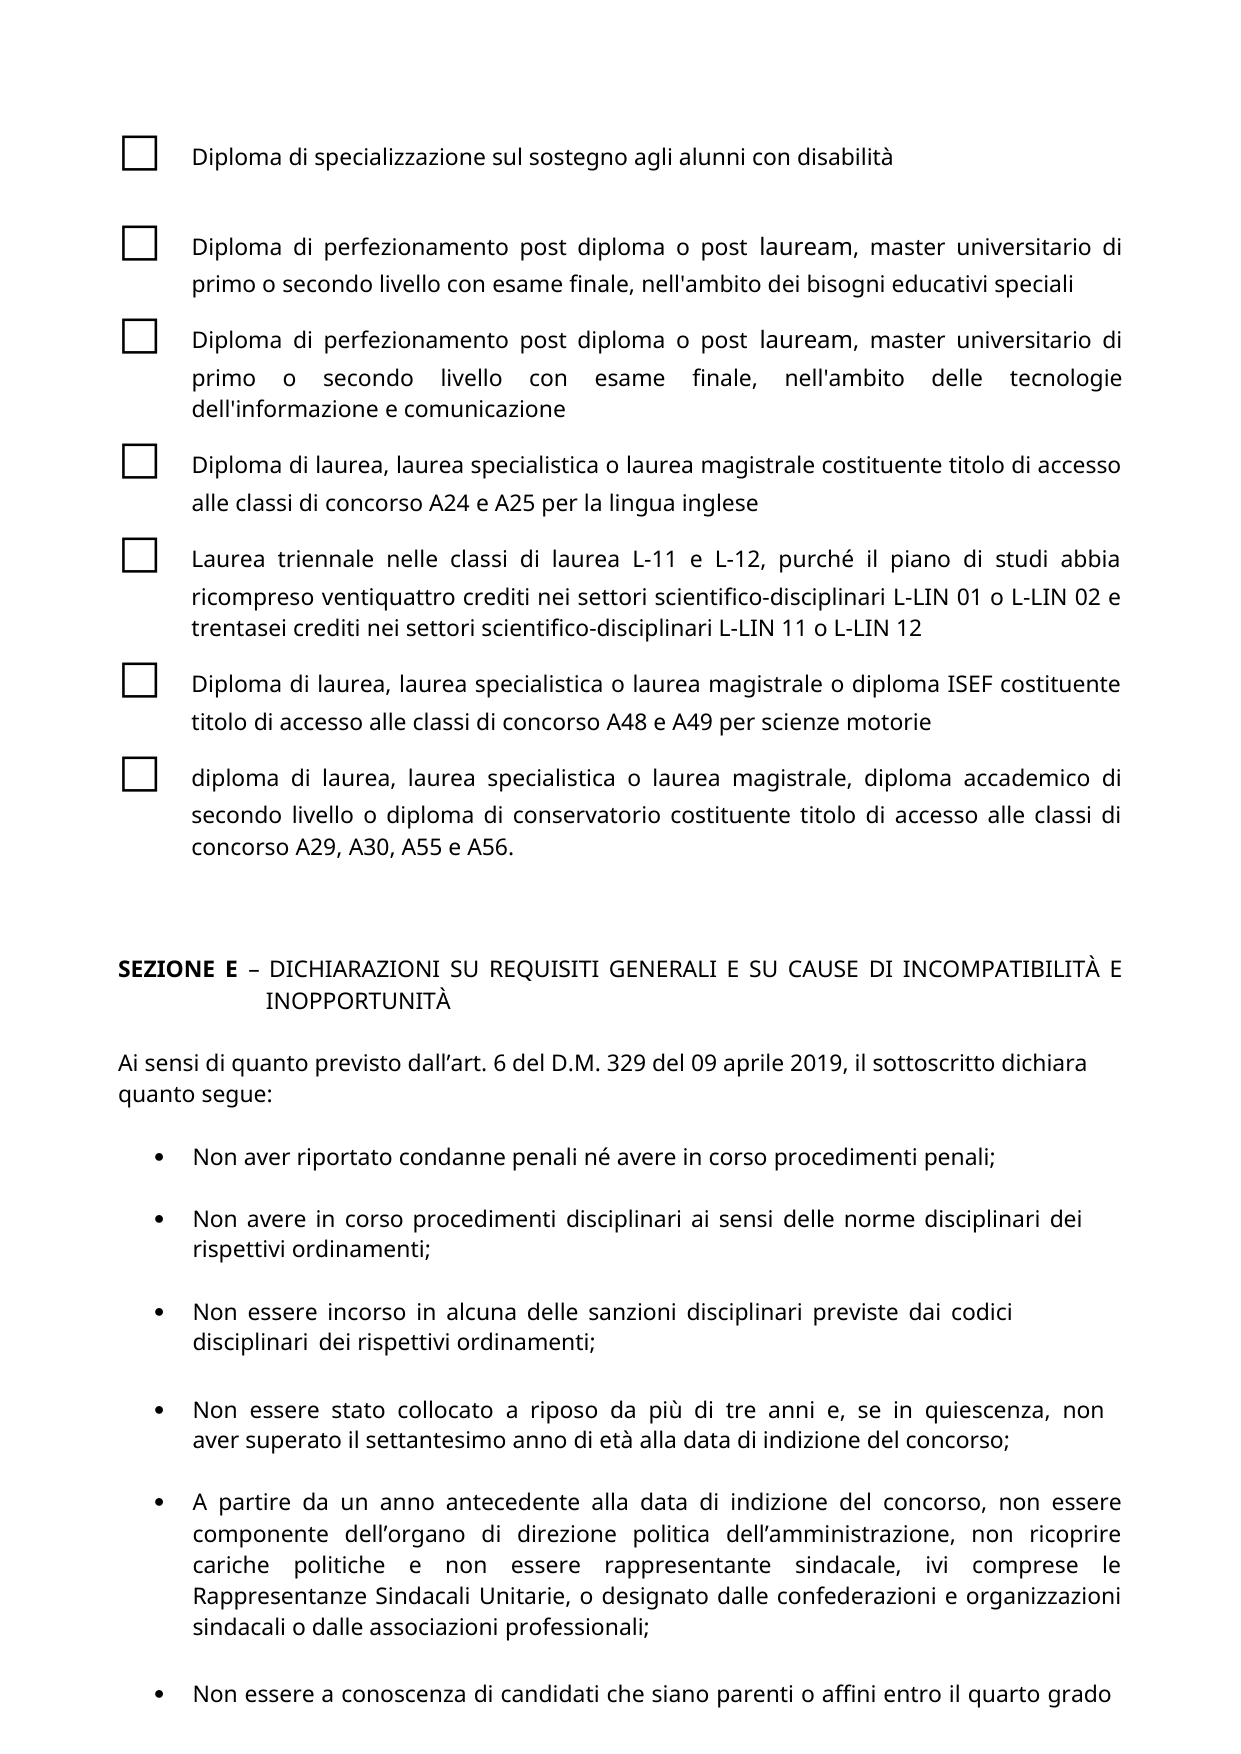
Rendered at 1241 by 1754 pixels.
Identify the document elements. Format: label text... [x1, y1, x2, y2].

list Diploma di perfezionamento post diploma o post lauream, master universitario di primo o secondo livello con esame finale, nell'ambito dei bisogni educativi speciali [118, 206, 1122, 300]
list Laurea triennale nelle classi di laurea L-11 e L-12, purché il piano di studi abbia ricompreso ventiquattro crediti nei settori scientifico-disciplinari L-LIN 01 o L-LIN 02 e trentasei crediti nei settori scientifico-disciplinari L-LIN 11 o L-LIN 12 [118, 518, 1122, 643]
list Diploma di laurea, laurea specialistica o laurea magistrale costituente titolo di accesso alle classi di concorso A24 e A25 per la lingua inglese [118, 425, 1122, 518]
list Non avere in corso procedimenti disciplinari ai sensi delle norme disciplinari dei rispettivi ordinamenti; [155, 1203, 1123, 1265]
list Non essere incorso in alcuna delle sanzioni disciplinari previste dai codici disciplinari dei rispettivi ordinamenti; [155, 1296, 1122, 1358]
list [155, 1678, 1122, 1709]
list A partire da un anno antecedente alla data di indizione del concorso, non essere componente dell’organo di direzione politica dell’amministrazione, non ricoprire cariche politiche e non essere rappresentante sindacale, ivi comprese le Rappresentanze Sindacali Unitarie, o designato dalle confederazioni e organizzazioni sindacali o dalle associazioni professionali; [155, 1486, 1122, 1642]
list diploma di laurea, laurea specialistica o laurea magistrale, diploma accademico di secondo livello o diploma di conservatorio costituente titolo di accesso alle classi di concorso A29, A30, A55 e A56. [118, 737, 1123, 862]
list Diploma di laurea, laurea specialistica o laurea magistrale o diploma ISEF costituente titolo di accesso alle classi di concorso A48 e A49 per scienze motorie [118, 643, 1122, 737]
list Non aver riportato condanne penali né avere in corso procedimenti penali; [155, 1141, 1134, 1172]
list Diploma di specializzazione sul sostegno agli alunni con disabilità [118, 116, 1134, 178]
list Non essere stato collocato a riposo da più di tre anni e, se in quiescenza, non aver superato il settantesimo anno di età alla data di indizione del concorso; [155, 1394, 1122, 1455]
text Ai sensi di quanto previsto dall’art. 6 del D.M. 329 del 09 aprile 2019, il sottoscritto dichiara quanto segue: [118, 1047, 1134, 1109]
text SEZIONE E – DICHIARAZIONI SU REQUISITI GENERALI E SU CAUSE DI INCOMPATIBILITÀ E INOPPORTUNITÀ [118, 953, 1134, 1016]
list Diploma di perfezionamento post diploma o post lauream, master universitario di primo o secondo livello con esame finale, nell'ambito delle tecnologie dell'informazione e comunicazione [118, 300, 1123, 424]
